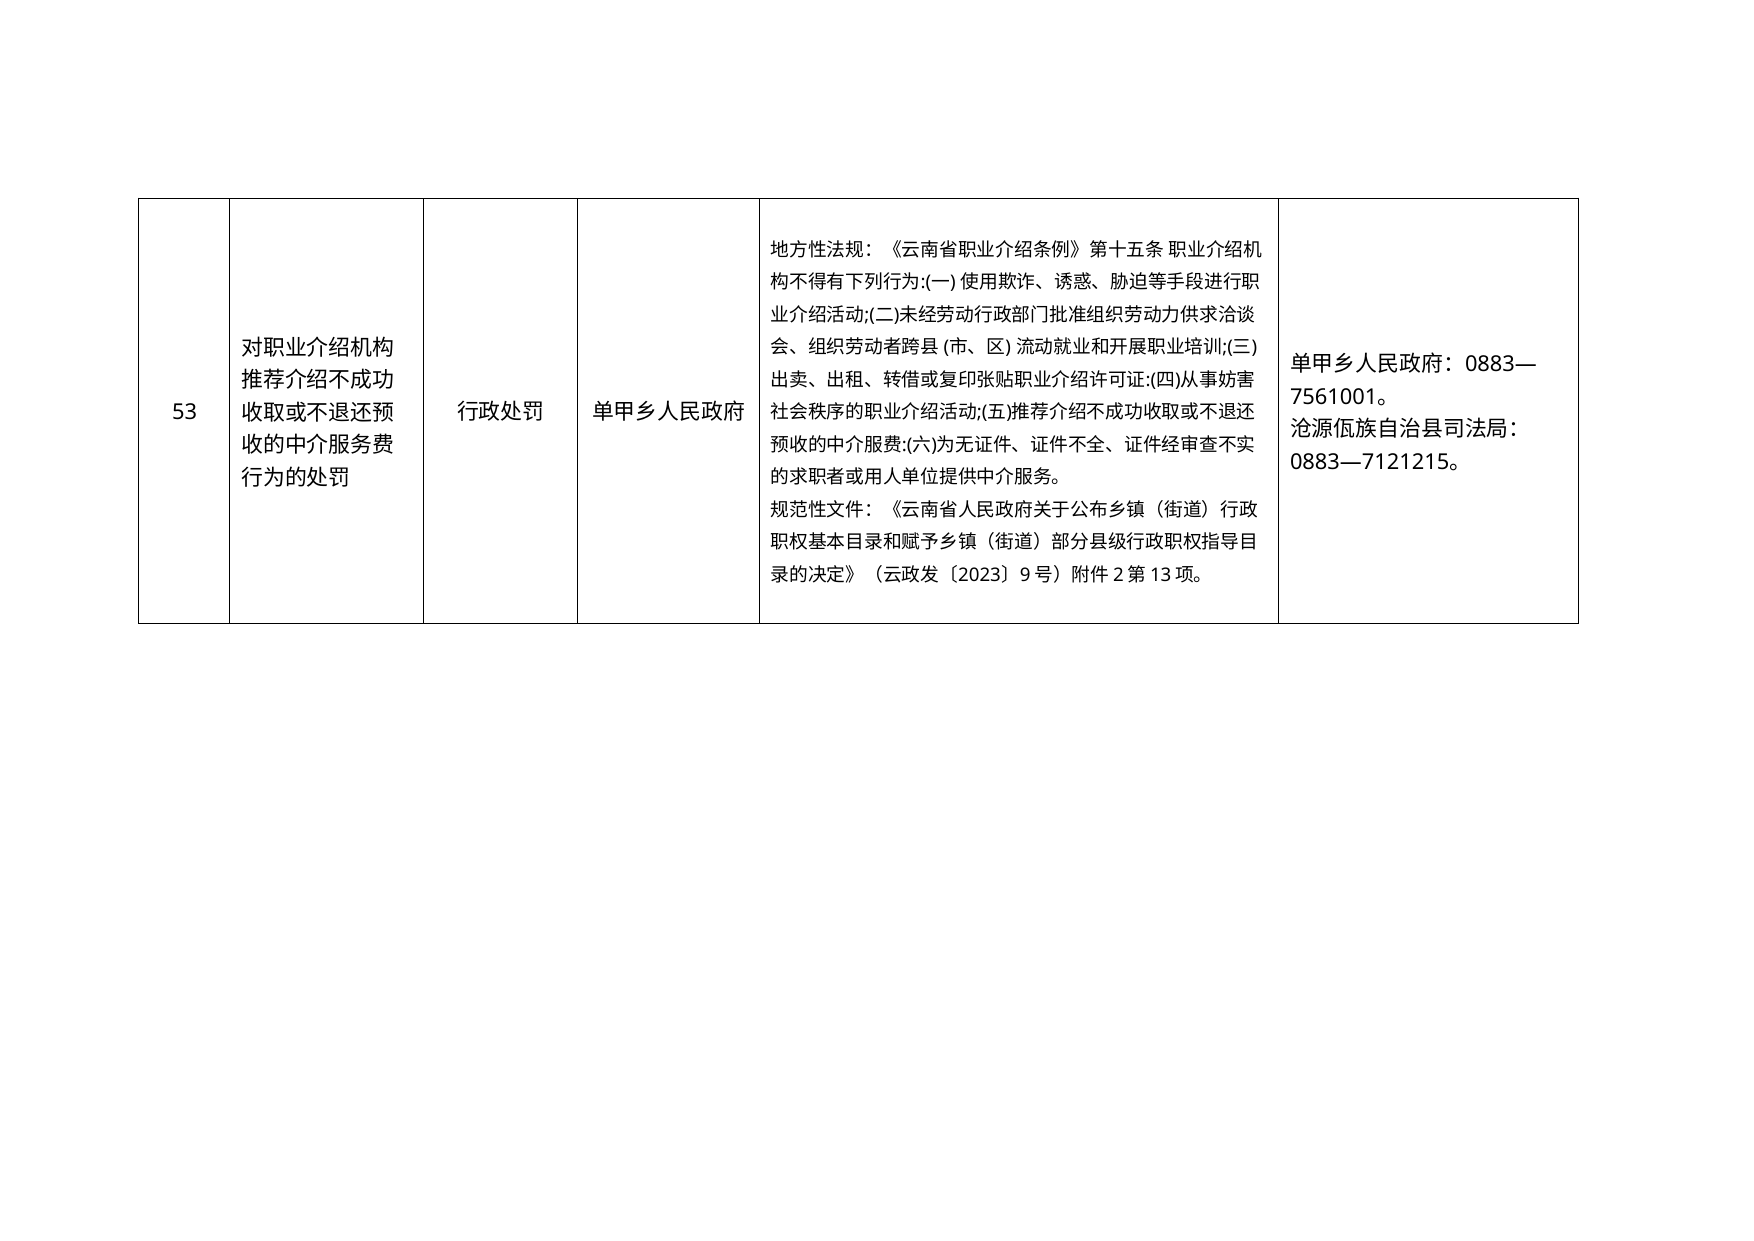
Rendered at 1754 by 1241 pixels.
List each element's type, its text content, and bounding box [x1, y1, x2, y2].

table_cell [1279, 199, 1578, 623]
table_cell 单甲乡人民政府 [578, 199, 759, 623]
table_cell 对职业介绍机构推荐介绍不成功收取或不退还预收的中介服务费行为的处罚 [230, 199, 423, 623]
table_cell 行政处罚 [424, 199, 577, 623]
table_cell 53 [139, 199, 229, 623]
table_cell 地方性法规：《云南省职业介绍条例》第十五条 职业介绍机构不得有下列行为:(一) 使用欺诈、诱惑、胁迫等手段进行职业介绍活动;(二)未经劳动行政部门批准组织劳动力供求洽谈会、组织劳动者跨县 (市、区) 流动就业和开展职业培训;(三)出卖、出租、转借或复印张贴职业介绍许可证:(四)从事妨害社会秩序的职业介绍活动;(五)推荐介绍不成功收取或不退还预收的中介服费:(六)为无证件、证件不全、证件经审查不实的求职者或用人单位提供中介服务。 规范性文件：《云南省人民政府关于公布乡镇（街道）行政职权基本目录和赋予乡镇（街道）部分县级行政职权指导目录的决定》（云政发〔2023〕9号）附件2第13项。 [760, 199, 1278, 623]
